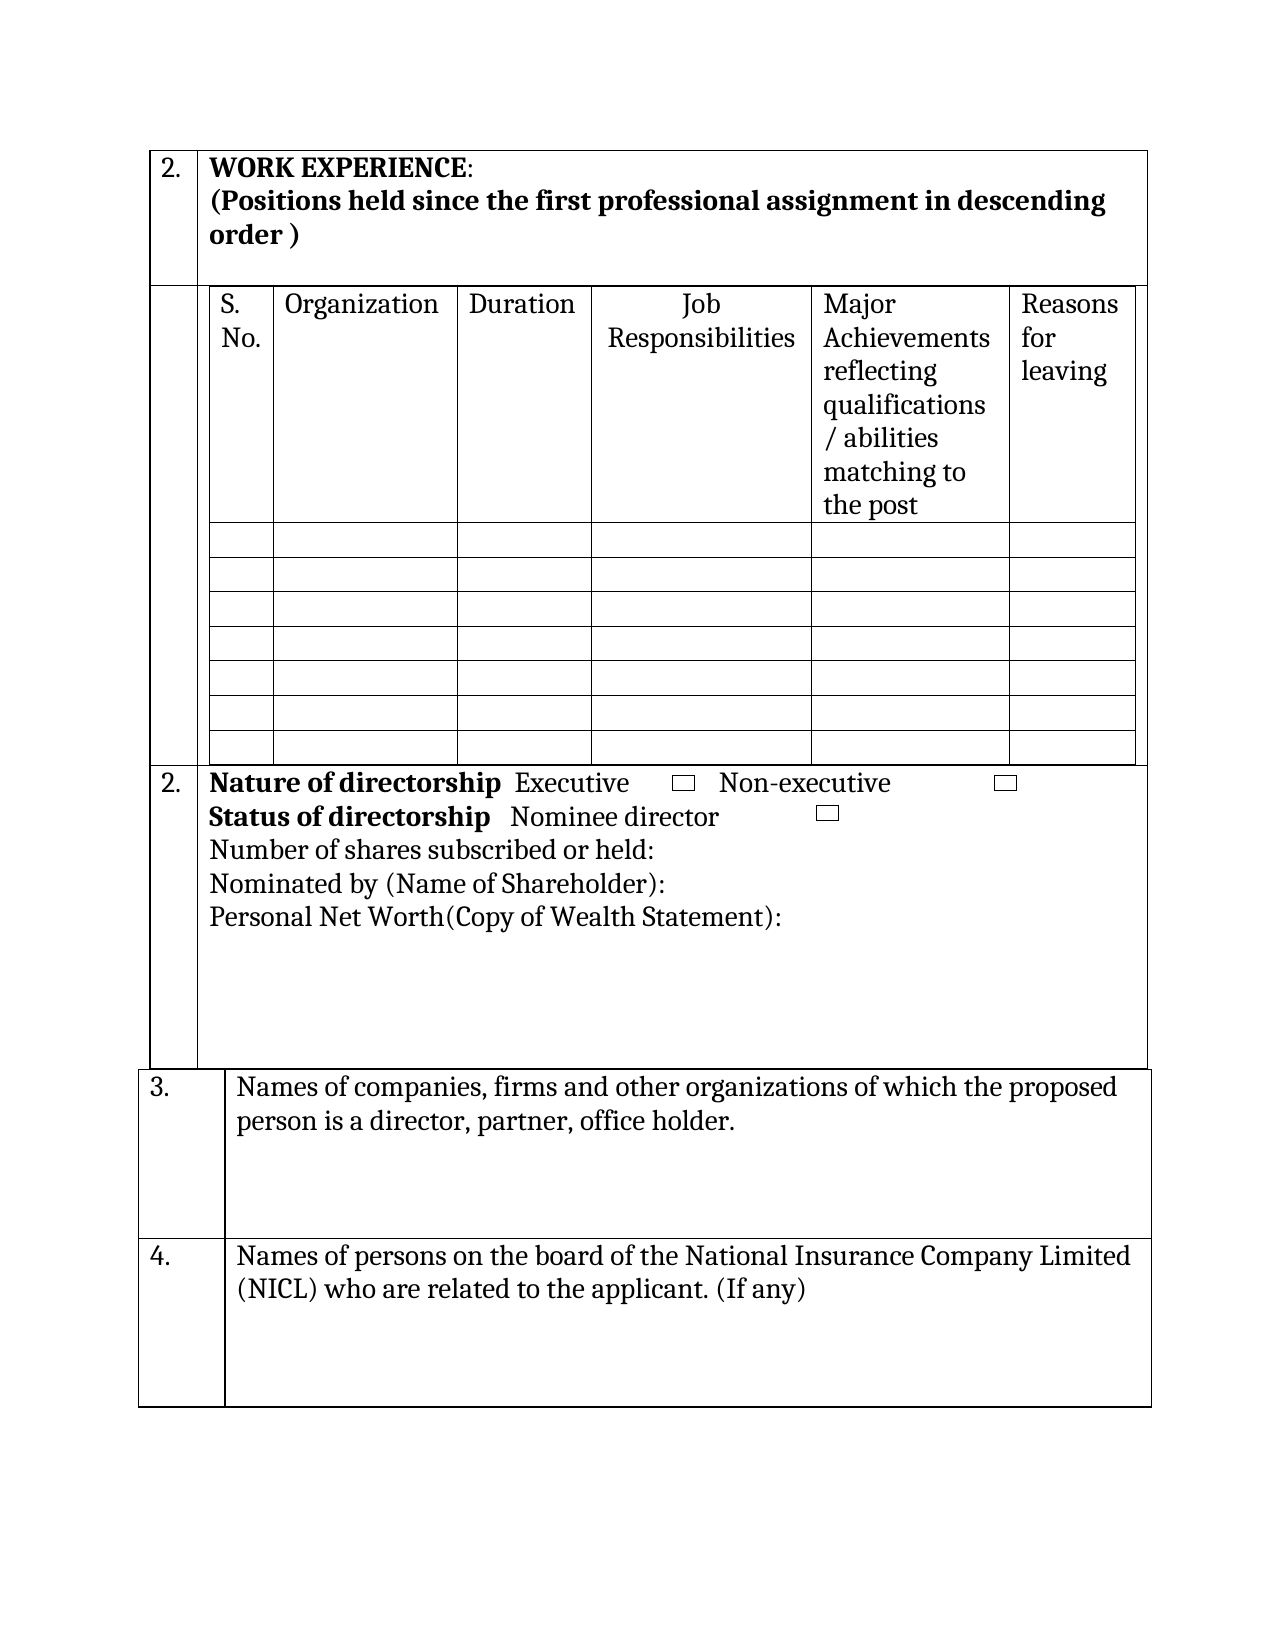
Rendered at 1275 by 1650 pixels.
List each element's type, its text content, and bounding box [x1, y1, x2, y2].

table_cell [210, 523, 273, 557]
table_cell [458, 558, 591, 591]
table_cell [210, 287, 273, 522]
table_cell [274, 558, 457, 591]
table_cell [151, 286, 197, 765]
table_cell 2. [151, 766, 197, 1068]
table_cell [458, 523, 591, 557]
table_cell [1010, 731, 1135, 764]
table_cell [274, 661, 457, 695]
table_cell Nature of directorship Executive Non-executive Status of directorship Nominee director Number of shares subscribed or held: Nominated by (Name of Shareholder): Personal Net Worth(Copy of Wealth Statement): [198, 766, 1147, 1068]
table_cell [1010, 592, 1135, 626]
table_cell [458, 627, 591, 660]
table_cell 2. [151, 151, 197, 285]
table_cell [1136, 286, 1147, 765]
table_cell [592, 661, 811, 695]
table_cell [592, 287, 811, 522]
table_cell [198, 286, 209, 765]
table_cell [812, 696, 1009, 730]
table_cell [210, 696, 273, 730]
table_cell [812, 558, 1009, 591]
table_cell [812, 731, 1009, 764]
table_cell [210, 661, 273, 695]
table_cell [812, 523, 1009, 557]
table_cell [592, 558, 811, 591]
table_cell [1010, 661, 1135, 695]
table_cell WORK EXPERIENCE: (Positions held since the first professional assignment in descending order ) [198, 151, 1147, 285]
table_cell [592, 731, 811, 764]
table_cell [274, 627, 457, 660]
table_cell 4. [139, 1239, 224, 1406]
table_cell [1010, 696, 1135, 730]
table_cell [458, 287, 591, 522]
table_cell [274, 523, 457, 557]
table_cell Names of persons on the board of the National Insurance Company Limited (NICL) who are related to the applicant. (If any) [226, 1239, 1151, 1406]
table_cell [1010, 627, 1135, 660]
table_cell [458, 661, 591, 695]
table_cell [812, 661, 1009, 695]
table_cell [812, 627, 1009, 660]
table_cell [210, 731, 273, 764]
table_cell [592, 592, 811, 626]
table_cell [1010, 523, 1135, 557]
table_cell [274, 696, 457, 730]
table_header 3. [139, 1070, 224, 1238]
table_cell [274, 287, 457, 522]
table_cell [458, 696, 591, 730]
table_cell [592, 627, 811, 660]
table_cell [274, 731, 457, 764]
table_cell [210, 592, 273, 626]
table_header Names of companies, firms and other organizations of which the proposed person is a director, partner, office holder. [226, 1070, 1151, 1238]
table_cell [210, 627, 273, 660]
table_cell [592, 523, 811, 557]
table_cell [274, 592, 457, 626]
table_cell [458, 592, 591, 626]
table_cell [812, 592, 1009, 626]
table_cell [1010, 558, 1135, 591]
table_cell [1010, 287, 1135, 522]
table_cell [592, 696, 811, 730]
table_cell [210, 558, 273, 591]
table_cell [458, 731, 591, 764]
table_cell [812, 287, 1009, 522]
